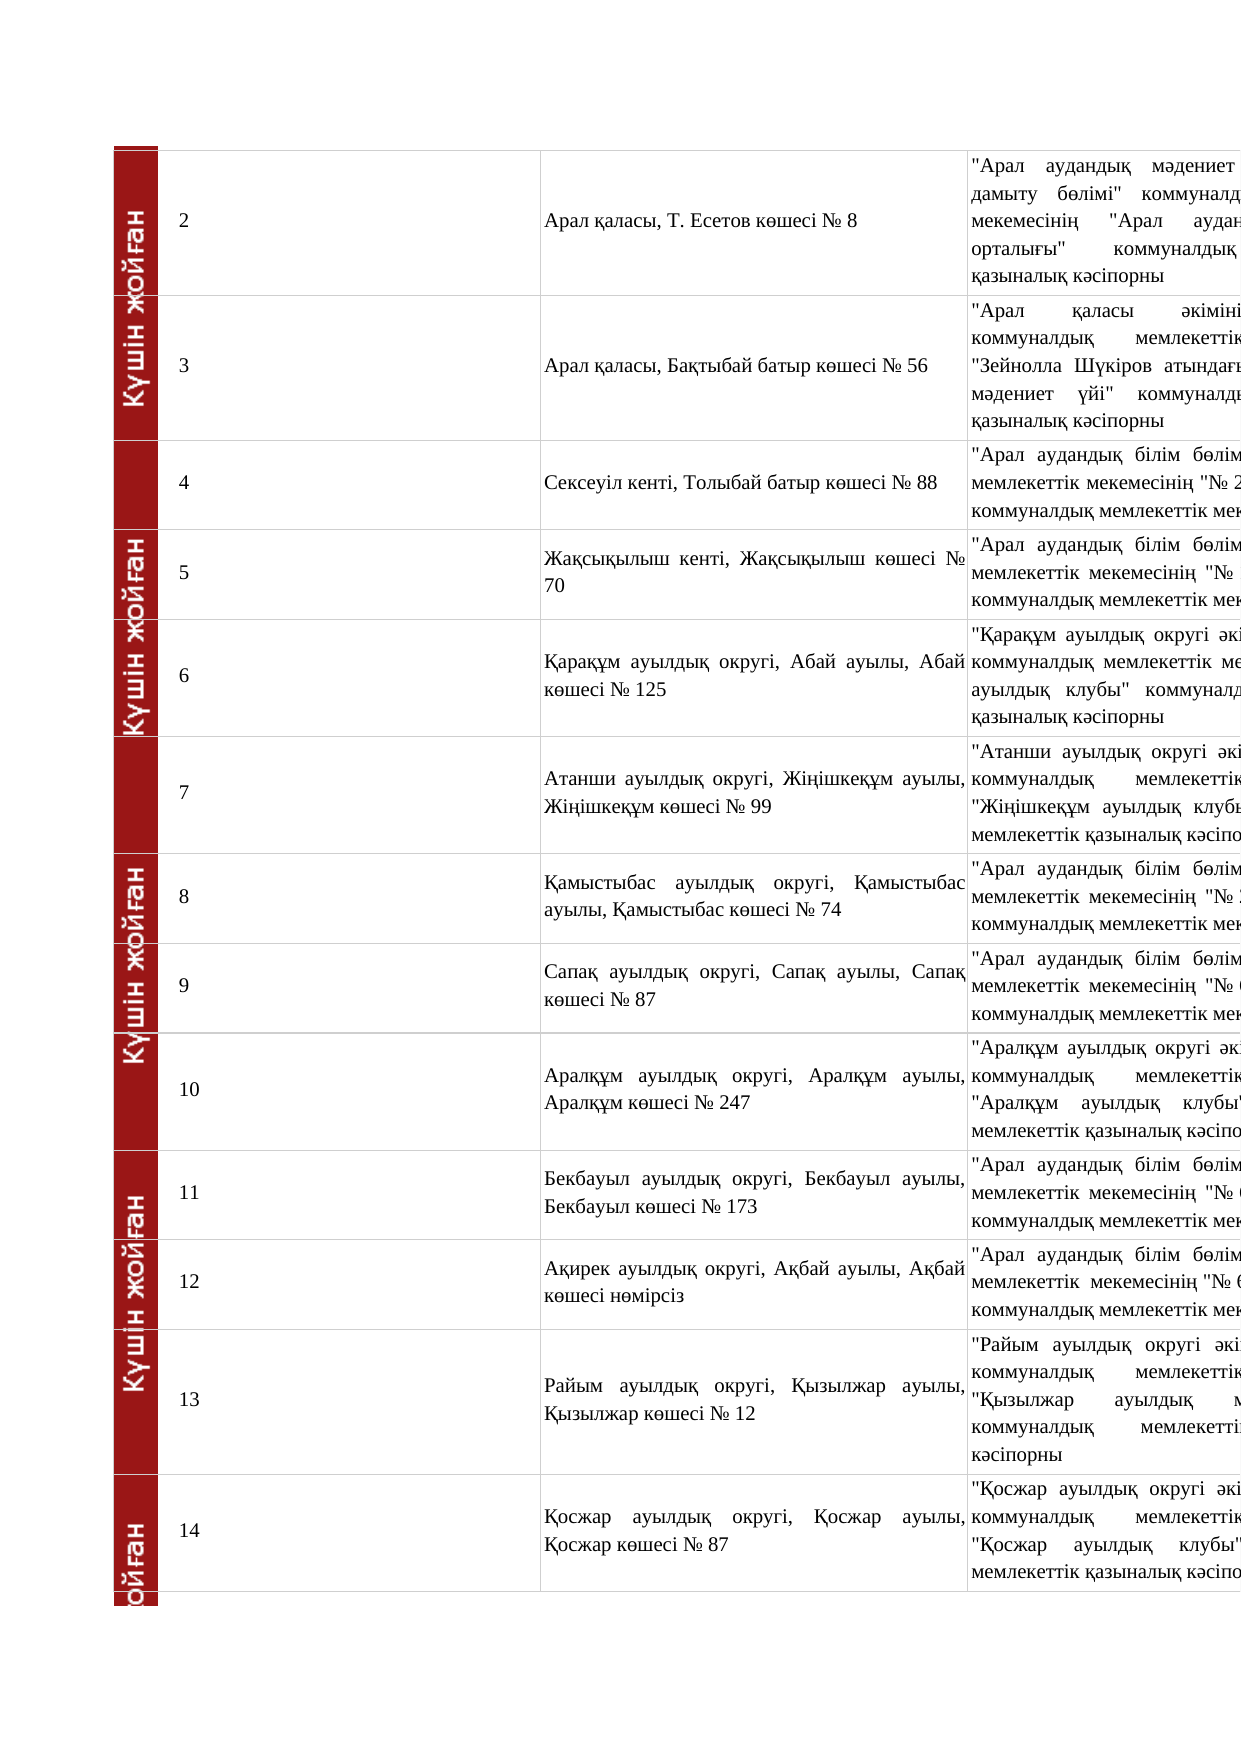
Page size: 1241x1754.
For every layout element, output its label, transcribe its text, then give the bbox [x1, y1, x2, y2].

table_cell "Арал қаласы әкімінің аппараты" коммуналдық мемлекеттік мекемесінің "Зейнолла Шүкіров атындағы Арал қалалық мәдениет үйі" коммуналдық мемлекеттік қазыналық кәсіпорны [968, 296, 1240, 439]
table_cell Атанши ауылдық округі, Жіңішкеқұм ауылы, Жіңішкеқұм көшесі № 99 [541, 737, 967, 853]
table_cell "Арал аудандық білім бөлімі" коммуналдық мемлекеттік мекемесінің "№ 21 орта мектебі" коммуналдық мемлекеттік мекемесі [968, 854, 1240, 943]
table_cell Қарақұм ауылдық округі, Абай ауылы, Абай көшесі № 125 [541, 620, 967, 736]
table_cell Райым ауылдық округі, Қызылжар ауылы, Қызылжар көшесі № 12 [541, 1330, 967, 1473]
table_cell 11 [114, 1151, 540, 1239]
table_cell "Арал аудандық білім бөлімі" коммуналдық мемлекеттік мекемесінің "№ 19 орта мектебі" коммуналдық мемлекеттік мекемесі [968, 530, 1240, 619]
table_cell 9 [114, 944, 540, 1032]
table_cell 6 [114, 620, 540, 736]
picture [114, 1592, 158, 1606]
table_cell 4 [114, 441, 540, 529]
table_cell 8 [114, 854, 540, 943]
table_cell Қамыстыбас ауылдық округі, Қамыстыбас ауылы, Қамыстыбас көшесі № 74 [541, 854, 967, 943]
table_cell "Аралқұм ауылдық округі әкімінің аппараты" коммуналдық мемлекеттік мекемесінің "Аралқұм ауылдық клубы" коммуналдық мемлекеттік қазыналық кәсіпорны [968, 1034, 1240, 1149]
table_cell "Арал аудандық білім бөлімі" коммуналдық мемлекеттік мекемесінің "№ 63 орта мектебі" коммуналдық мемлекеттік мекемесі [968, 1240, 1240, 1329]
table_cell "Арал аудандық білім бөлімі" коммуналдық мемлекеттік мекемесінің "№ 231 орта мектебі" коммуналдық мемлекеттік мекемесі [968, 441, 1240, 529]
table_cell Сексеуіл кенті, Толыбай батыр көшесі № 88 [541, 441, 967, 529]
table_cell Жақсықылыш кенті, Жақсықылыш көшесі № 70 [541, 530, 967, 619]
table_cell 5 [114, 530, 540, 619]
table_cell Арал қаласы, Т. Есетов көшесі № 8 [541, 151, 967, 295]
table_cell "Арал аудандық мәдениет және тілдерді дамыту бөлімі" коммуналдық мемлекеттік мекемесінің "Арал аудандық мәдениет орталығы" коммуналдық мемлекеттік қазыналық кәсіпорны [968, 151, 1240, 295]
table_cell "Қосжар ауылдық округі әкімінің аппараты" коммуналдық мемлекеттік мекемесінің "Қосжар ауылдық клубы" коммуналдық мемлекеттік қазыналық кәсіпорны [968, 1475, 1240, 1591]
table_cell "Атанши ауылдық округі әкімінің аппараты" коммуналдық мемлекеттік мекемесінің "Жіңішкеқұм ауылдық клубы" коммуналдық мемлекеттік қазыналық кәсіпорны [968, 737, 1240, 853]
table_cell "Қарақұм ауылдық округі әкімінің аппараты" коммуналдық мемлекеттік мекемесінің "Абай ауылдық клубы" коммуналдық мемлекеттік қазыналық кәсіпорны [968, 620, 1240, 736]
table_cell Бекбауыл ауылдық округі, Бекбауыл ауылы, Бекбауыл көшесі № 173 [541, 1151, 967, 1239]
table_cell 3 [114, 296, 540, 439]
table_cell 7 [114, 737, 540, 853]
table_cell 10 [114, 1034, 540, 1149]
table_cell Аралқұм ауылдық округі, Аралқұм ауылы, Аралқұм көшесі № 247 [541, 1034, 967, 1149]
table_cell Ақирек ауылдық округі, Ақбай ауылы, Ақбай көшесі нөмірсіз [541, 1240, 967, 1329]
table_cell 13 [114, 1330, 540, 1473]
table_cell Қосжар ауылдық округі, Қосжар ауылы, Қосжар көшесі № 87 [541, 1475, 967, 1591]
table_cell Арал қаласы, Бақтыбай батыр көшесі № 56 [541, 296, 967, 439]
table_cell 14 [114, 1475, 540, 1591]
table_cell 12 [114, 1240, 540, 1329]
table_cell "Арал аудандық білім бөлімі" коммуналдық мемлекеттік мекемесінің "№ 65 орта мектебі" коммуналдық мемлекеттік мекемесі [968, 1151, 1240, 1239]
table_cell 2 [114, 151, 540, 295]
table_cell "Арал аудандық білім бөлімі" коммуналдық мемлекеттік мекемесінің "№ 69 орта мектебі" коммуналдық мемлекеттік мекемесі [968, 944, 1240, 1032]
picture [114, 146, 158, 150]
table_cell "Райым ауылдық округі әкімінің аппараты" коммуналдық мемлекеттік мекемесінің "Қызылжар ауылдық мәдениет үйі" коммуналдық мемлекеттік қазыналық кәсіпорны [968, 1330, 1240, 1473]
table_cell Сапақ ауылдық округі, Сапақ ауылы, Сапақ көшесі № 87 [541, 944, 967, 1032]
